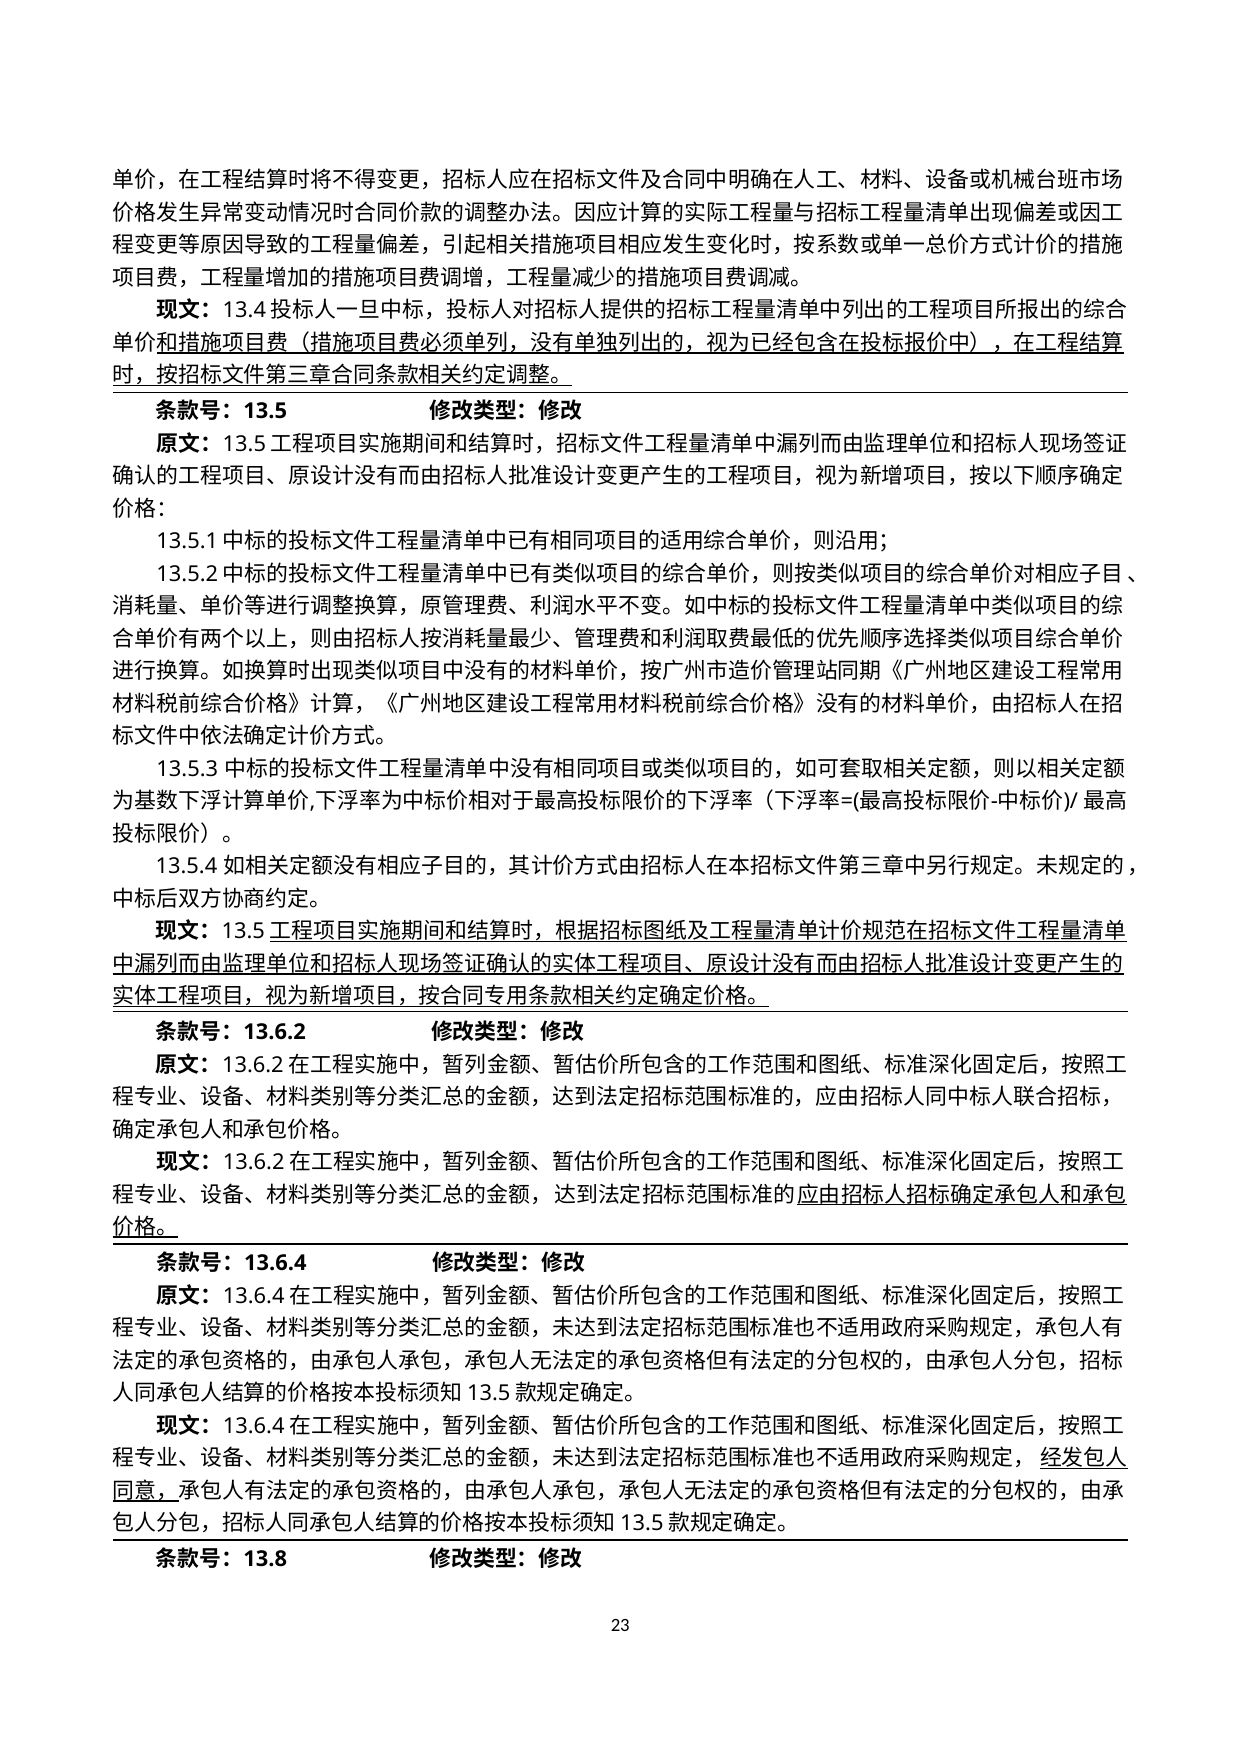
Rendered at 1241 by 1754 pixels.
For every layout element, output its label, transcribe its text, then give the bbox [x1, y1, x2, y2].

text 现文：13.4投标人一旦中标，投标人对招标人提供的招标工程量清单中列出的工程项目所报出的综合单价和措施项目费（措施项目费必须单列，没有单独列出的，视为已经包含在投标报价中），在工程结算时，按招标文件第三章合同条款相关约定调整。 [112, 292, 1128, 393]
text 13.5.2中标的投标文件工程量清单中已有类似项目的综合单价，则按类似项目的综合单价对相应子目、消耗量、单价等进行调整换算，原管理费、利润水平不变。如中标的投标文件工程量清单中类似项目的综合单价有两个以上，则由招标人按消耗量最少、管理费和利润取费最低的优先顺序选择类似项目综合单价进行换算。如换算时出现类似项目中没有的材料单价，按广州市造价管理站同期《广州地区建设工程常用材料税前综合价格》计算，《广州地区建设工程常用材料税前综合价格》没有的材料单价，由招标人在招标文件中依法确定计价方式。 [112, 556, 1128, 751]
text 现文：13.6.2在工程实施中，暂列金额、暂估价所包含的工作范围和图纸、标准深化固定后，按照工程专业、设备、材料类别等分类汇总的金额，达到法定招标范围标准的应由招标人招标确定承包人和承包价格。 [112, 1144, 1128, 1245]
text 原文：13.5工程项目实施期间和结算时，招标文件工程量清单中漏列而由监理单位和招标人现场签证确认的工程项目、原设计没有而由招标人批准设计变更产生的工程项目，视为新增项目，按以下顺序确定价格： [112, 426, 1128, 523]
text 条款号：13.6.2 修改类型：修改 [112, 1012, 1128, 1046]
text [112, 162, 1128, 292]
text 现文：13.6.4在工程实施中，暂列金额、暂估价所包含的工作范围和图纸、标准深化固定后，按照工程专业、设备、材料类别等分类汇总的金额，未达到法定招标范围标准也不适用政府采购规定，经发包人同意，承包人有法定的承包资格的，由承包人承包，承包人无法定的承包资格但有法定的分包权的，由承包人分包，招标人同承包人结算的价格按本投标须知13.5款规定确定。 [112, 1407, 1128, 1541]
text 原文：13.6.2在工程实施中，暂列金额、暂估价所包含的工作范围和图纸、标准深化固定后，按照工程专业、设备、材料类别等分类汇总的金额，达到法定招标范围标准的，应由招标人同中标人联合招标，确定承包人和承包价格。 [112, 1046, 1128, 1144]
text 条款号：13.8 修改类型：修改 [112, 1541, 1128, 1573]
text 原文：13.6.4在工程实施中，暂列金额、暂估价所包含的工作范围和图纸、标准深化固定后，按照工程专业、设备、材料类别等分类汇总的金额，未达到法定招标范围标准也不适用政府采购规定，承包人有法定的承包资格的，由承包人承包，承包人无法定的承包资格但有法定的分包权的，由承包人分包，招标人同承包人结算的价格按本投标须知13.5款规定确定。 [112, 1277, 1128, 1407]
text 13.5.1中标的投标文件工程量清单中已有相同项目的适用综合单价，则沿用； [112, 523, 1128, 556]
text 13.5.3 中标的投标文件工程量清单中没有相同项目或类似项目的，如可套取相关定额，则以相关定额为基数下浮计算单价,下浮率为中标价相对于最高投标限价的下浮率（下浮率=(最高投标限价-中标价)/ 最高投标限价）。 [112, 751, 1128, 848]
text 条款号：13.6.4 修改类型：修改 [112, 1245, 1128, 1277]
text 条款号：13.5 修改类型：修改 [112, 393, 1128, 426]
text 现文：13.5工程项目实施期间和结算时，根据招标图纸及工程量清单计价规范在招标文件工程量清单中漏列而由监理单位和招标人现场签证确认的实体工程项目、原设计没有而由招标人批准设计变更产生的实体工程项目，视为新增项目，按合同专用条款相关约定确定价格。 [112, 913, 1128, 1011]
text 13.5.4 如相关定额没有相应子目的，其计价方式由招标人在本招标文件第三章中另行规定。未规定的，中标后双方协商约定。 [112, 848, 1128, 913]
